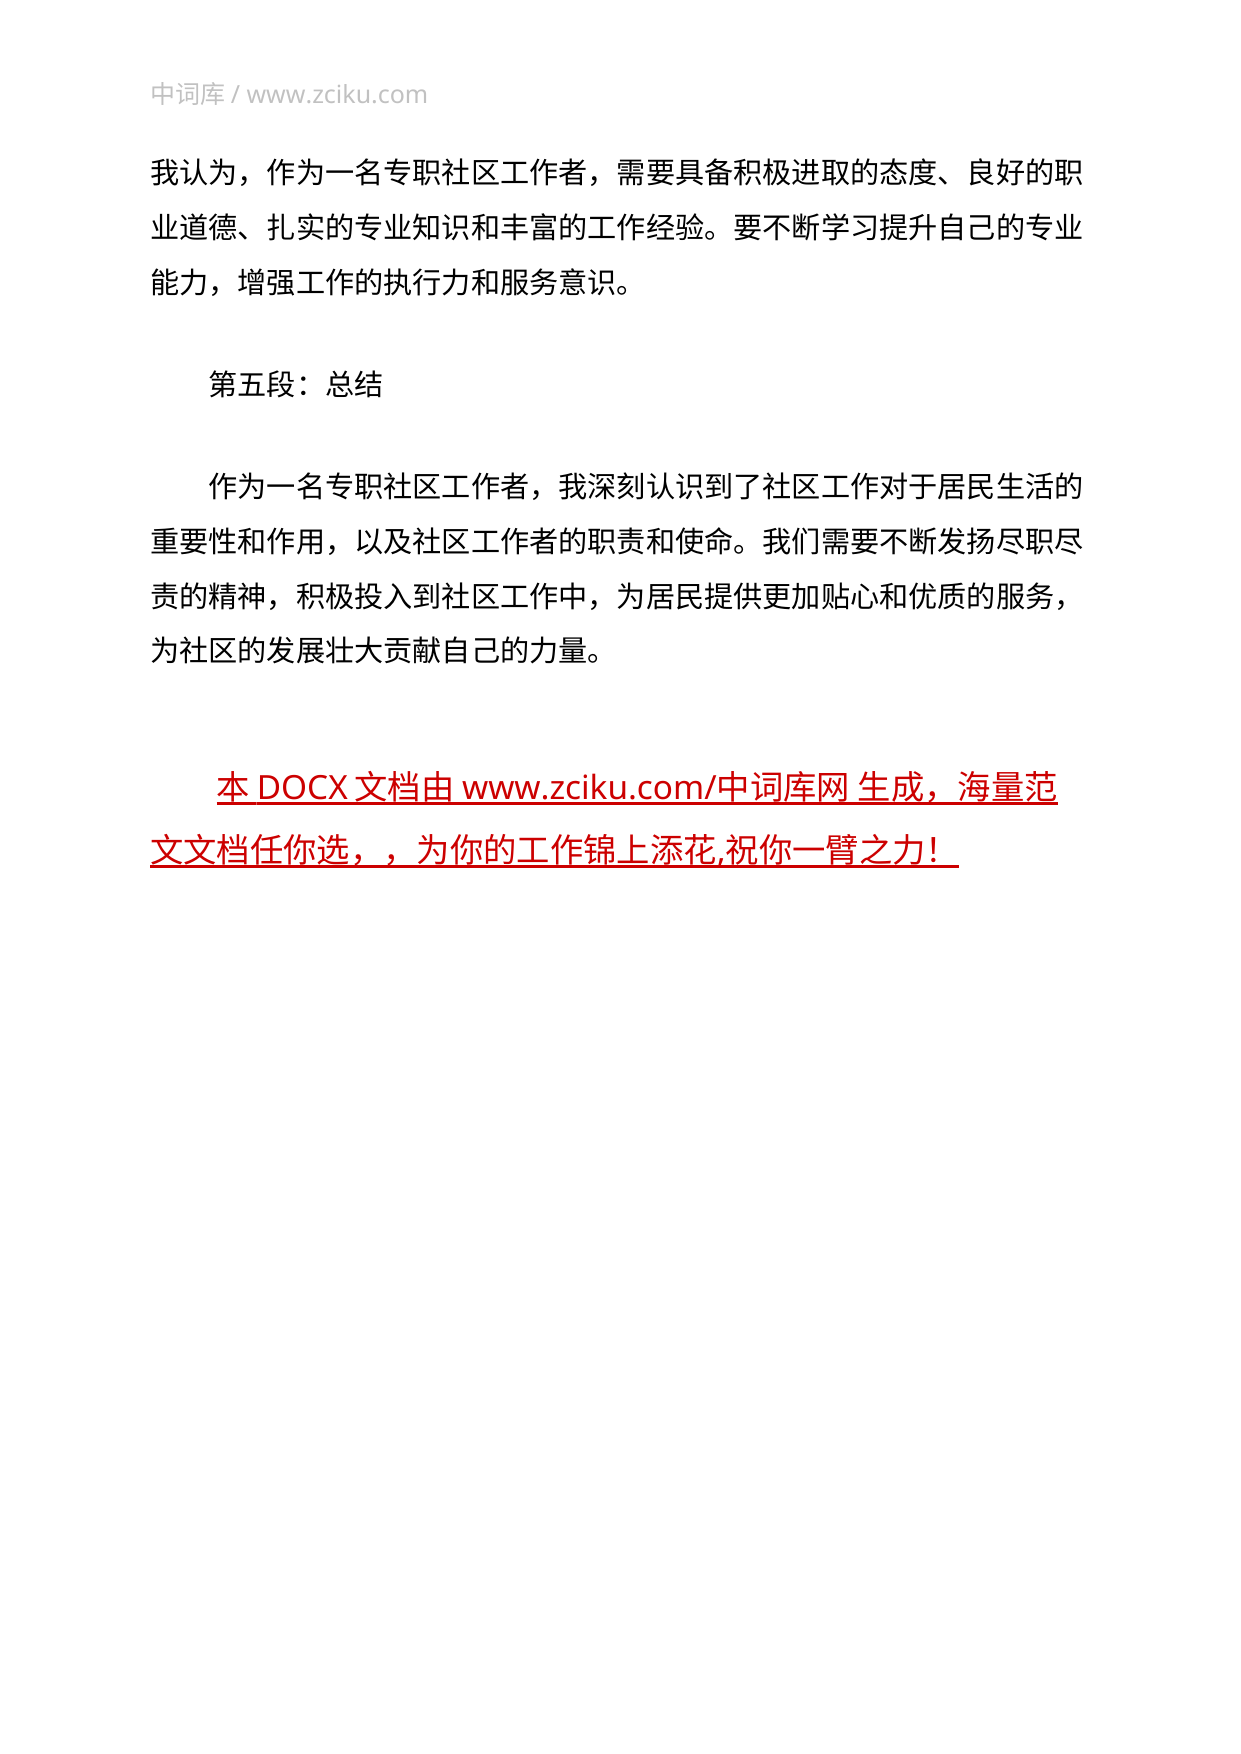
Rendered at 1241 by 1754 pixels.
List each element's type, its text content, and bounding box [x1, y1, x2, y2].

text 本DOCX文档由 www.zciku.com/中词库网 生成，海量范文文档任你选，，为你的工作锦上添花,祝你一臂之力！ [150, 761, 1090, 872]
text 作为一名专职社区工作者，我深刻认识到了社区工作对于居民生活的重要性和作用，以及社区工作者的职责和使命。我们需要不断发扬尽职尽责的精神，积极投入到社区工作中，为居民提供更加贴心和优质的服务，为社区的发展壮大贡献自己的力量。 [150, 463, 1090, 670]
text 第五段：总结 [150, 362, 1090, 404]
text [150, 150, 1090, 302]
